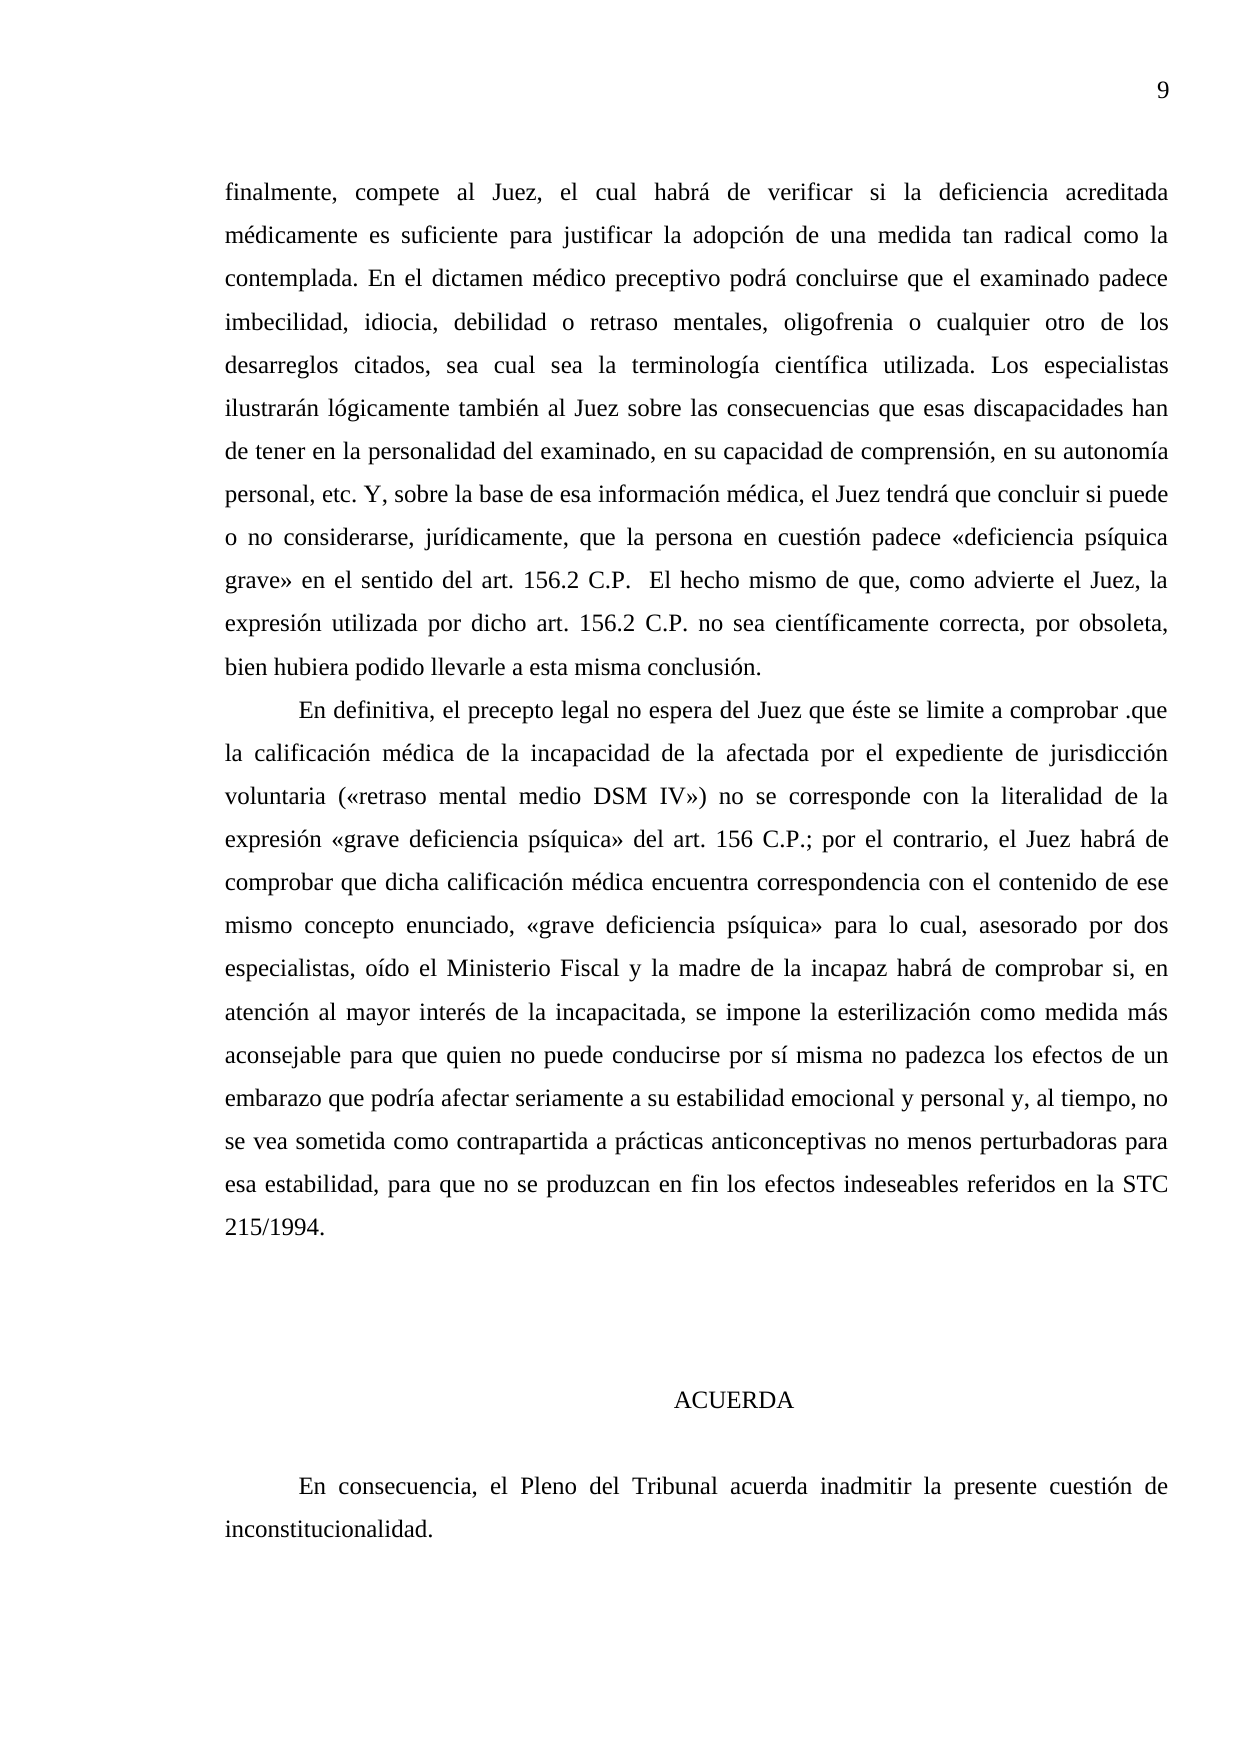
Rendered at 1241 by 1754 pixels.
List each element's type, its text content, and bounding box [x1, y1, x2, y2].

text ACUERDA [224, 1385, 1169, 1413]
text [224, 177, 1169, 680]
text En consecuencia, el Pleno del Tribunal acuerda inadmitir la presente cuestión de inconstitucionalidad. [224, 1471, 1169, 1543]
text En definitiva, el precepto legal no espera del Juez que éste se limite a comprobar .que la calificación médica de la incapacidad de la afectada por el expediente de jurisdicción voluntaria («retraso mental medio DSM IV») no se corresponde con la literalidad de la expresión «grave deficiencia psíquica» del art. 156 C.P.; por el contrario, el Juez habrá de comprobar que dicha calificación médica encuentra correspondencia con el contenido de ese mismo concepto enunciado, «grave deficiencia psíquica» para lo cual, asesorado por dos especialistas, oído el Ministerio Fiscal y la madre de la incapaz habrá de comprobar si, en atención al mayor interés de la incapacitada, se impone la esterilización como medida más aconsejable para que quien no puede conducirse por sí misma no padezca los efectos de un embarazo que podría afectar seriamente a su estabilidad emocional y personal y, al tiempo, no se vea sometida como contrapartida a prácticas anticonceptivas no menos perturbadoras para esa estabilidad, para que no se produzcan en fin los efectos indeseables referidos en la STC 215/1994. [224, 695, 1169, 1241]
